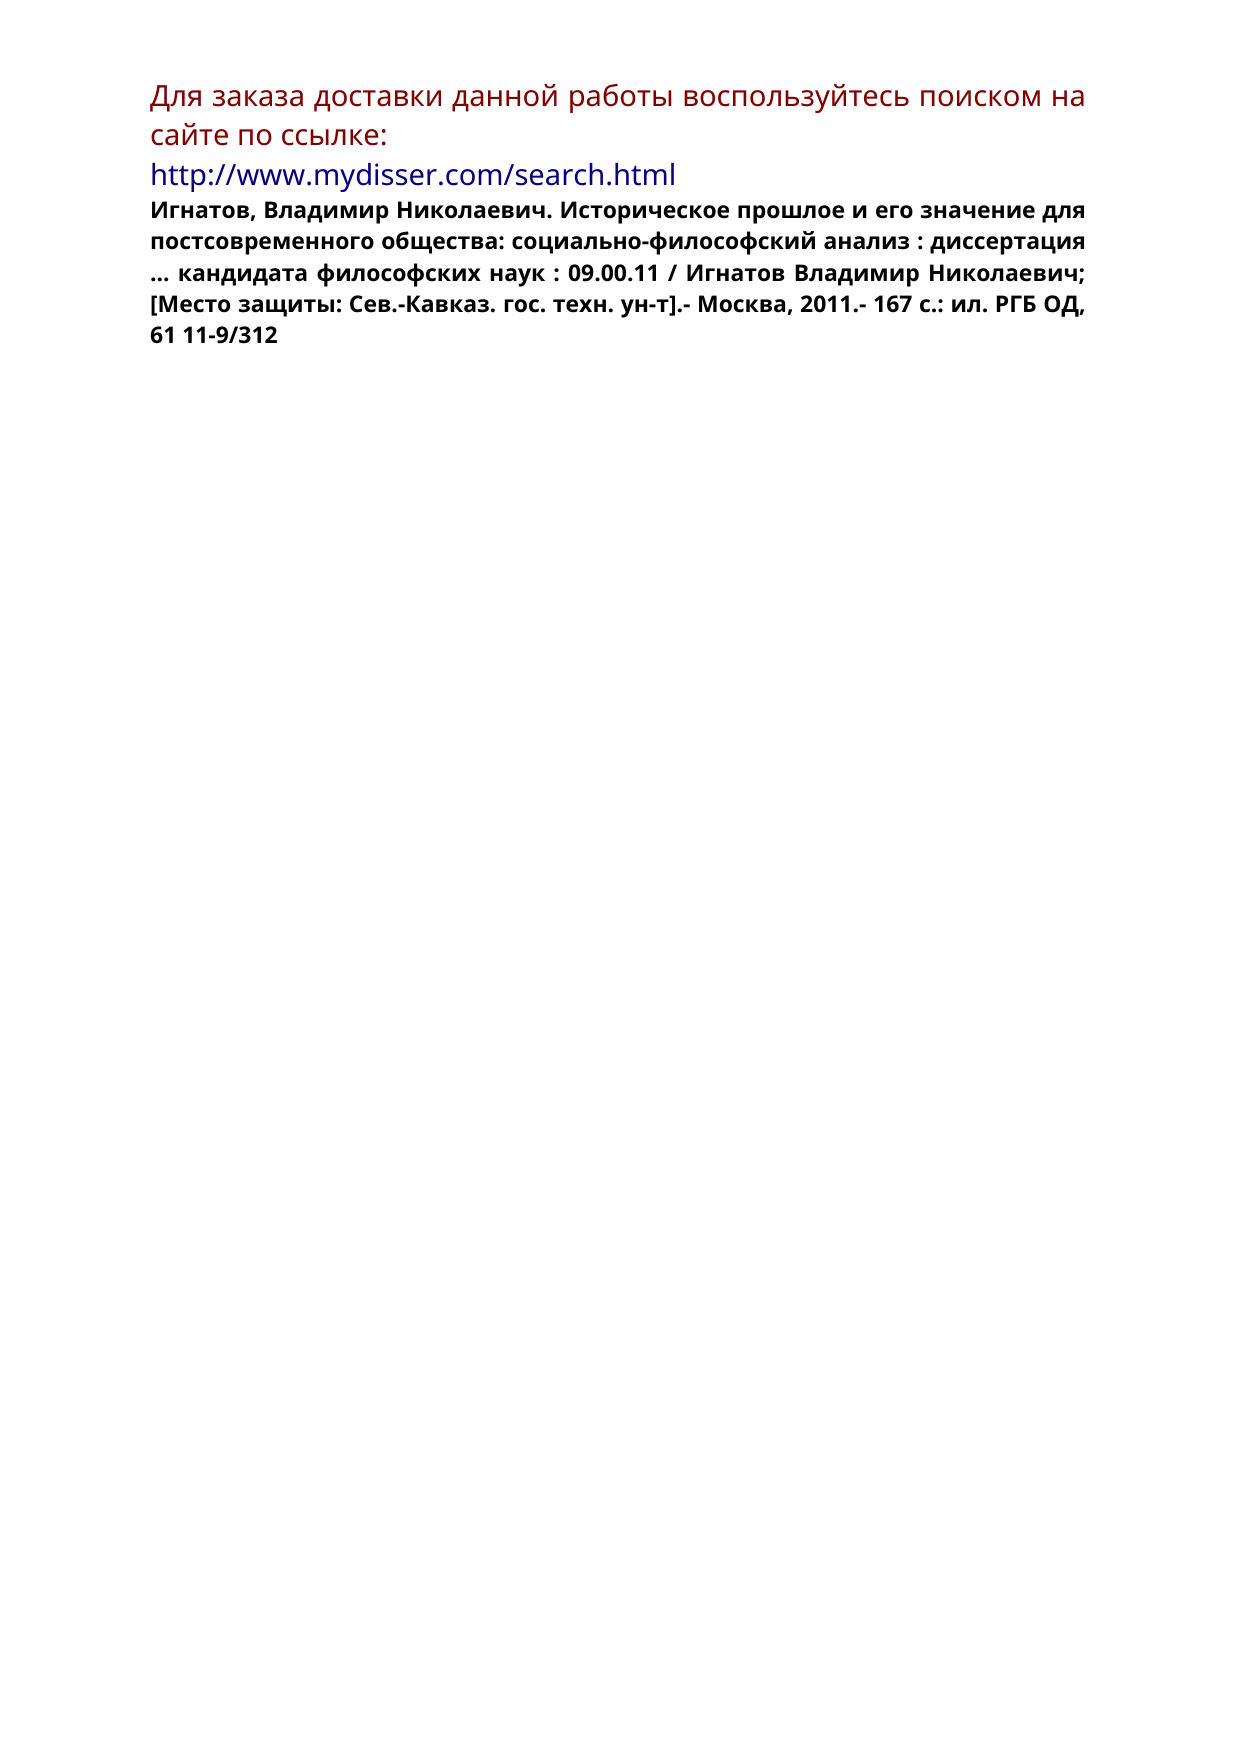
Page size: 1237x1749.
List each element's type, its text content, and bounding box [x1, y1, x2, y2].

text Игнатов, Владимир Николаевич. Историческое прошлое и его значение для постсовременного общества: социально-философский анализ : диссертация ... кандидата философских наук : 09.00.11 / Игнатов Владимир Николаевич; [Место защиты: Сев.-Кавказ. гос. техн. ун-т].- Москва, 2011.- 167 с.: ил. РГБ ОД, 61 11-9/312 [150, 194, 1086, 350]
